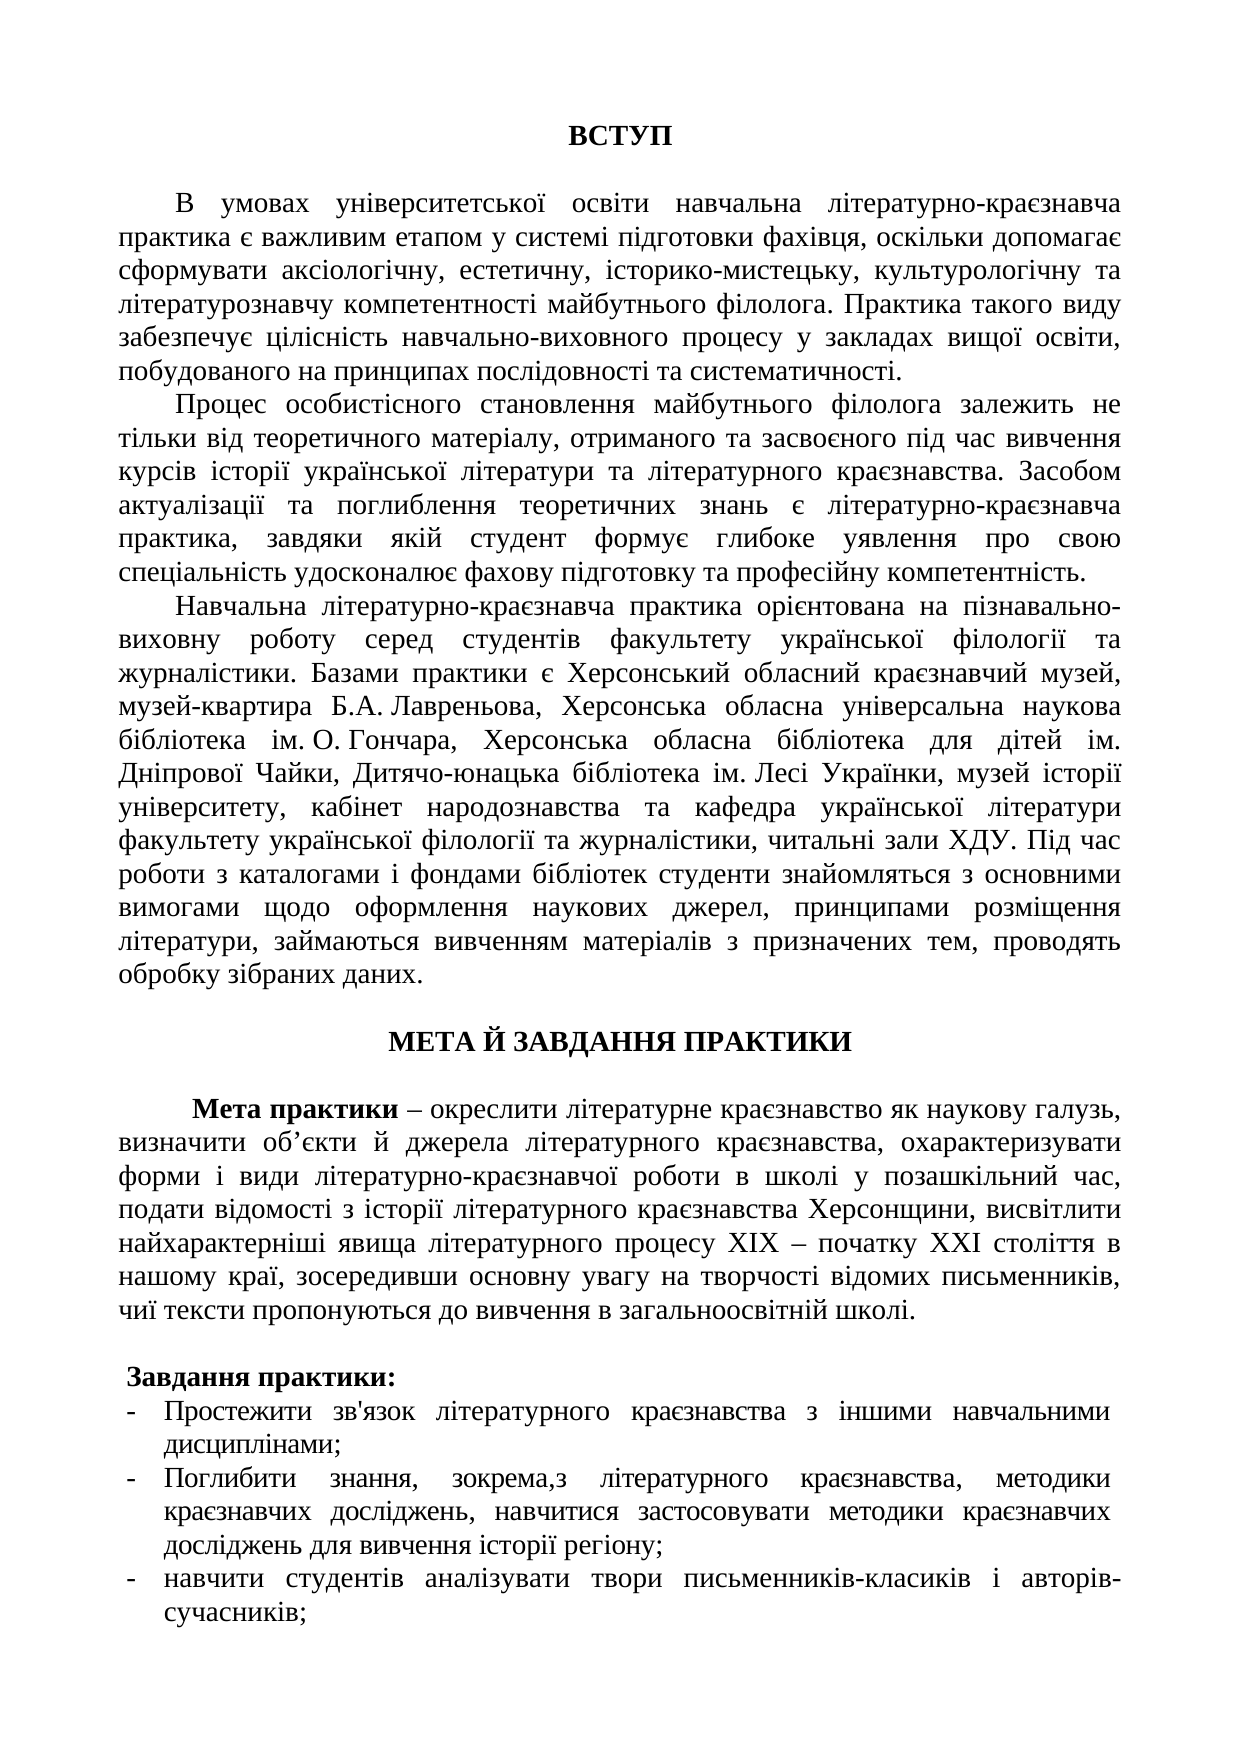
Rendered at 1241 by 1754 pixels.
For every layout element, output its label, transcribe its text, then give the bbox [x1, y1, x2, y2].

list навчити студентів аналізувати твори письменників-класиків і авторів-сучасників; [126, 1560, 1122, 1627]
list Поглибити знання, зокрема,з літературного краєзнавства, методики краєзнавчих досліджень, навчитися застосовувати методики краєзнавчих досліджень для вивчення історії регіону; [126, 1460, 1111, 1560]
text Навчальна літературно-краєзнавча практика орієнтована на пізнавально-виховну роботу серед студентів факультету української філології та журналістики. Базами практики є Херсонський обласний краєзнавчий музей, музей-квартира Б.А. Лавреньова, Херсонська обласна універсальна наукова бібліотека ім. О. Гончара, Херсонська обласна бібліотека для дітей ім. Дніпрової Чайки, Дитячо-юнацька бібліотека ім. Лесі Українки, музей історії університету, кабінет народознавства та кафедра української літератури факультету української філології та журналістики, читальні зали ХДУ. Під час роботи з каталогами і фондами бібліотек студенти знайомляться з основними вимогами щодо оформлення наукових джерел, принципами розміщення літератури, займаються вивченням матеріалів з призначених тем, проводять обробку зібраних даних. [118, 588, 1122, 990]
list Простежити зв'язок літературного краєзнавства з іншими навчальними дисциплінами; [126, 1393, 1110, 1460]
text ВСТУП [118, 118, 1122, 152]
text Завдання практики: [118, 1359, 1122, 1393]
text В умовах університетської освіти навчальна літературно-краєзнавча практика є важливим етапом у системі підготовки фахівця, оскільки допомагає сформувати аксіологічну, естетичну, історико-мистецьку, культурологічну та літературознавчу компетентності майбутнього філолога. Практика такого виду забезпечує цілісність навчально-виховного процесу у закладах вищої освіти, побудованого на принципах послідовності та систематичності. [118, 185, 1122, 386]
text Мета практики – окреслити літературне краєзнавство як наукову галузь, визначити об’єкти й джерела літературного краєзнавства, охарактеризувати форми і види літературно-краєзнавчої роботи в школі у позашкільний час, подати відомості з історії літературного краєзнавства Херсонщини, висвітлити найхарактерніші явища літературного процесу ХІХ – початку ХХІ століття в нашому краї, зосередивши основну увагу на творчості відомих письменників, чиї тексти пропонуються до вивчення в загальноосвітній школі. [118, 1091, 1122, 1326]
text Процес особистісного становлення майбутнього філолога залежить не тільки від теоретичного матеріалу, отриманого та засвоєного під час вивчення курсів історії української літератури та літературного краєзнавства. Засобом актуалізації та поглиблення теоретичних знань є літературно-краєзнавча практика, завдяки якій студент формує глибоке уявлення про свою спеціальність удосконалює фахову підготовку та професійну компетентність. [118, 386, 1122, 588]
text Мета й завдання практики [118, 1024, 1122, 1057]
